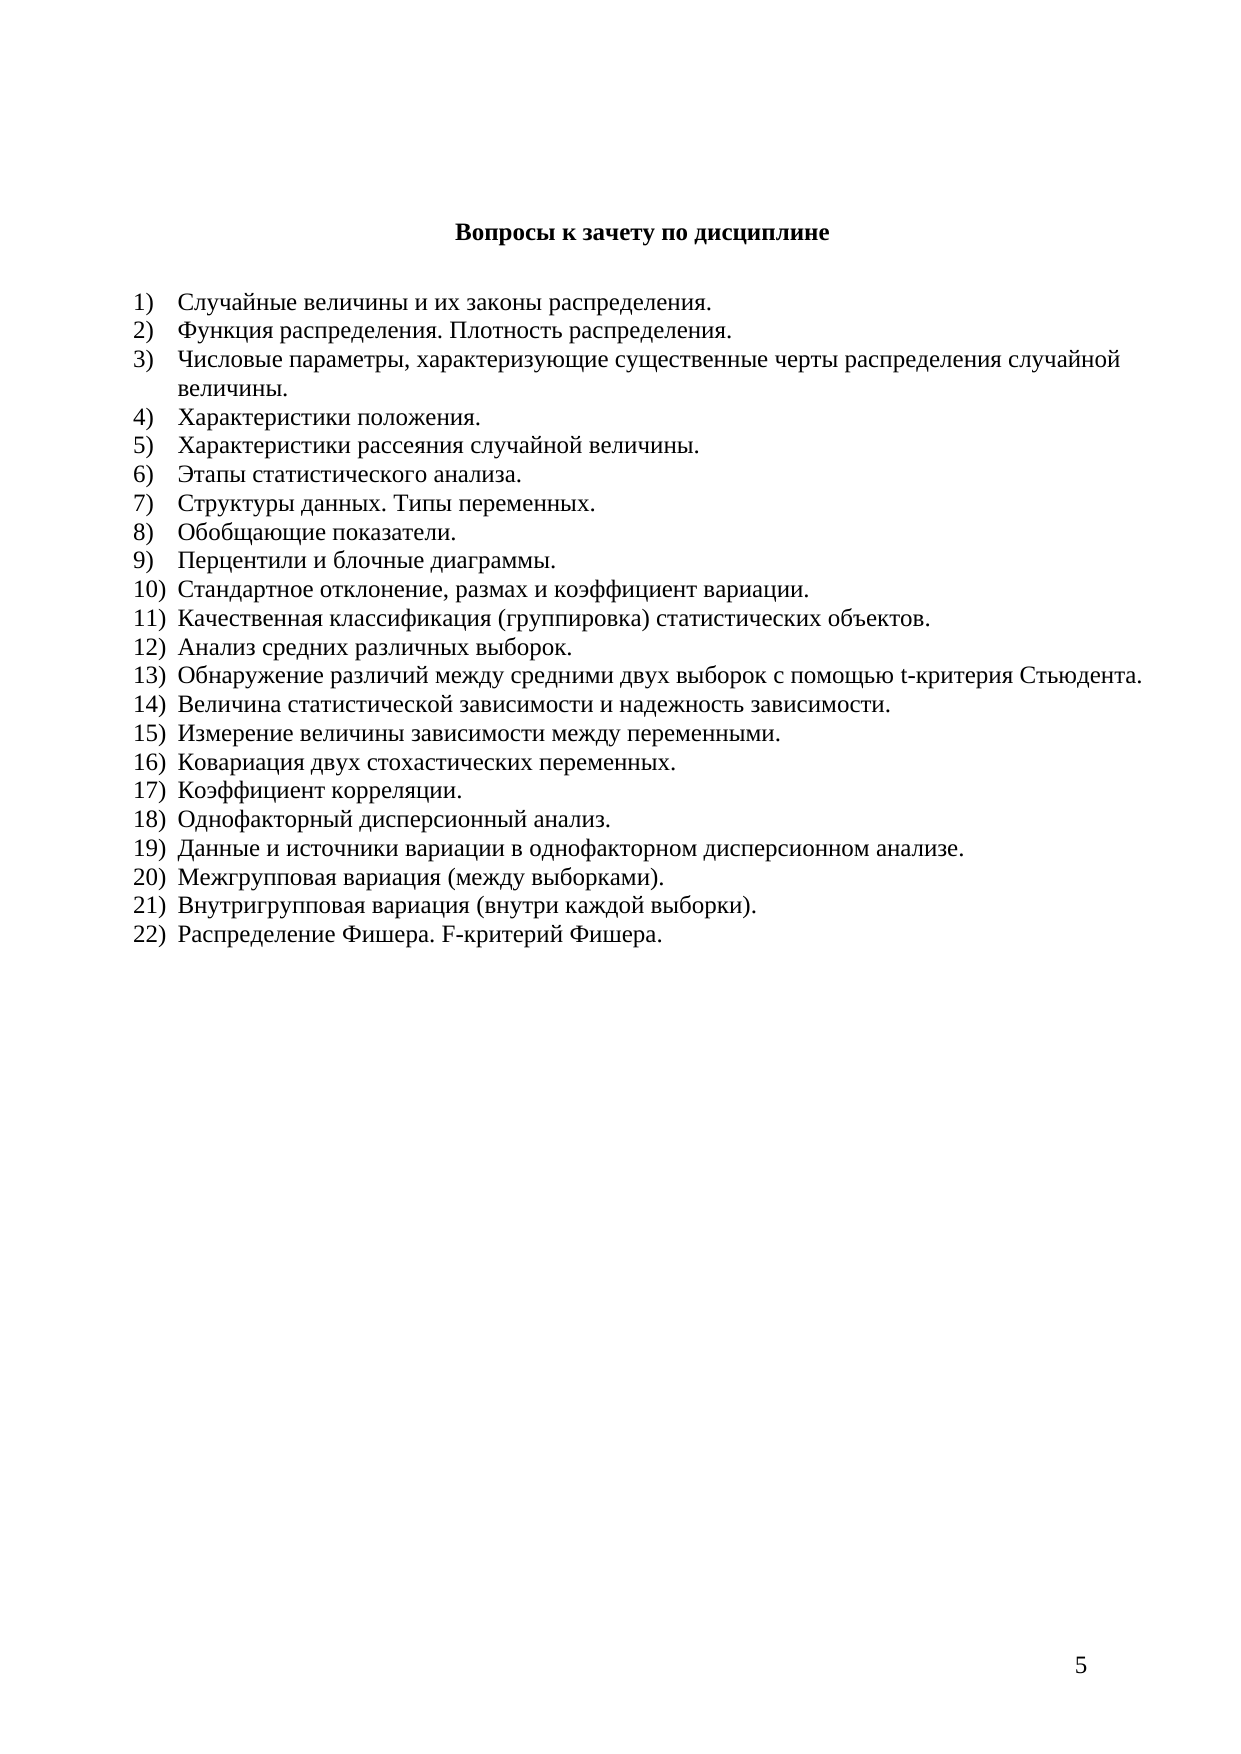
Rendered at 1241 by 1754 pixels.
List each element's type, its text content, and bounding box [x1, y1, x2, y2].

list Характеристики положения. [133, 402, 1167, 431]
list Ковариация двух стохастических переменных. [133, 747, 1167, 776]
list Обнаружение различий между средними двух выборок с помощью t-критерия Стьюдента. [133, 661, 1167, 689]
list Стандартное отклонение, размах и коэффициент вариации. [133, 574, 1167, 603]
list Случайные величины и их законы распределения. [133, 287, 1167, 316]
list Внутригрупповая вариация (внутри каждой выборки). [133, 891, 1167, 919]
list Анализ средних различных выборок. [133, 632, 1167, 661]
list Функция распределения. Плотность распределения. [133, 316, 1167, 344]
list Качественная классификация (группировка) статистических объектов. [133, 603, 1167, 632]
list Перцентили и блочные диаграммы. [133, 546, 1167, 574]
list Коэффициент корреляции. [133, 776, 1167, 804]
list Данные и источники вариации в однофакторном дисперсионном анализе. [133, 833, 1167, 862]
text Вопросы к зачету по дисциплине [118, 217, 1167, 246]
list Числовые параметры, характеризующие существенные черты распределения случайной величины. [133, 344, 1167, 402]
list Обобщающие показатели. [133, 517, 1167, 546]
list Межгрупповая вариация (между выборками). [133, 862, 1167, 891]
list Однофакторный дисперсионный анализ. [133, 804, 1167, 833]
list Величина статистической зависимости и надежность зависимости. [133, 689, 1167, 718]
list Структуры данных. Типы переменных. [133, 488, 1167, 517]
list Этапы статистического анализа. [133, 459, 1167, 488]
list Характеристики рассеяния случайной величины. [133, 431, 1167, 459]
list Измерение величины зависимости между переменными. [133, 718, 1167, 747]
list Распределение Фишера. F-критерий Фишера. [133, 919, 1167, 948]
